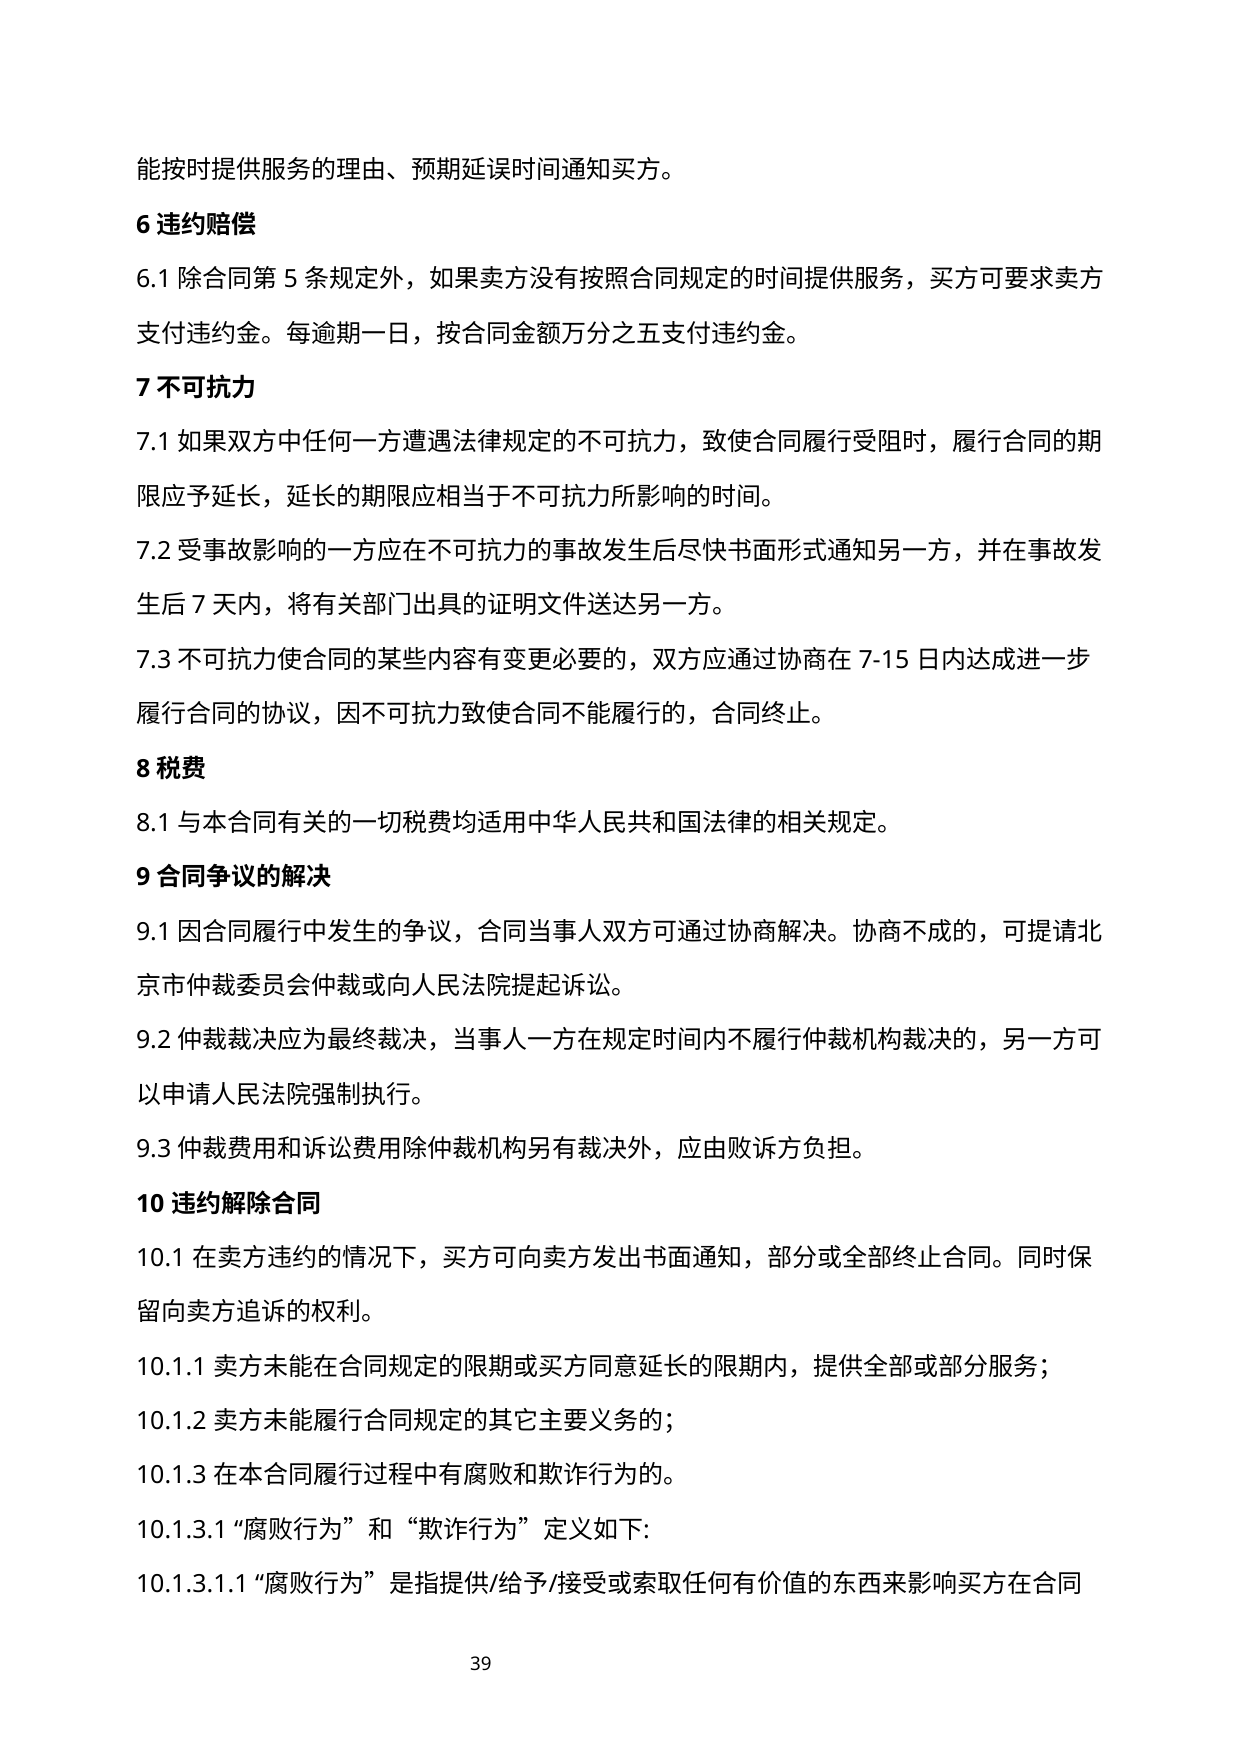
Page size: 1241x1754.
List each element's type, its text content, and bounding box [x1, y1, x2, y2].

text 6 违约赔偿 [136, 204, 1104, 241]
text 7.2 受事故影响的一方应在不可抗力的事故发生后尽快书面形式通知另一方，并在事故发生后 7 天内，将有关部门出具的证明文件送达另一方。 [136, 531, 1104, 621]
text 7.3 不可抗力使合同的某些内容有变更必要的，双方应通过协商在 7-15 日内达成进一步履行合同的协议，因不可抗力致使合同不能履行的，合同终止。 [136, 639, 1104, 730]
text 10.1.3.1 “腐败行为”和“欺诈行为”定义如下: [136, 1509, 1104, 1546]
text 10.1.3 在本合同履行过程中有腐败和欺诈行为的。 [136, 1455, 1104, 1491]
text 9.2 仲裁裁决应为最终裁决，当事人一方在规定时间内不履行仲裁机构裁决的，另一方可以申请人民法院强制执行。 [136, 1020, 1104, 1111]
text 8.1 与本合同有关的一切税费均适用中华人民共和国法律的相关规定。 [136, 802, 1104, 839]
text 9 合同争议的解决 [136, 857, 1104, 893]
text 10 违约解除合同 [136, 1183, 1104, 1219]
text 10.1.1 卖方未能在合同规定的限期或买方同意延长的限期内，提供全部或部分服务； [136, 1346, 1104, 1382]
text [136, 150, 1104, 186]
text 6.1 除合同第 5 条规定外，如果卖方没有按照合同规定的时间提供服务，买方可要求卖方支付违约金。每逾期一日，按合同金额万分之五支付违约金。 [136, 259, 1104, 349]
text 7.1 如果双方中任何一方遭遇法律规定的不可抗力，致使合同履行受阻时，履行合同的期限应予延长，延长的期限应相当于不可抗力所影响的时间。 [136, 422, 1104, 512]
text 10.1 在卖方违约的情况下，买方可向卖方发出书面通知，部分或全部终止合同。同时保留向卖方追诉的权利。 [136, 1237, 1104, 1328]
text 9.1 因合同履行中发生的争议，合同当事人双方可通过协商解决。协商不成的，可提请北京市仲裁委员会仲裁或向人民法院提起诉讼。 [136, 911, 1104, 1002]
text 7 不可抗力 [136, 367, 1104, 404]
text 10.1.2 卖方未能履行合同规定的其它主要义务的； [136, 1401, 1104, 1437]
text 8 税费 [136, 748, 1104, 784]
text 9.3 仲裁费用和诉讼费用除仲裁机构另有裁决外，应由败诉方负担。 [136, 1129, 1104, 1165]
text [136, 1564, 1104, 1600]
